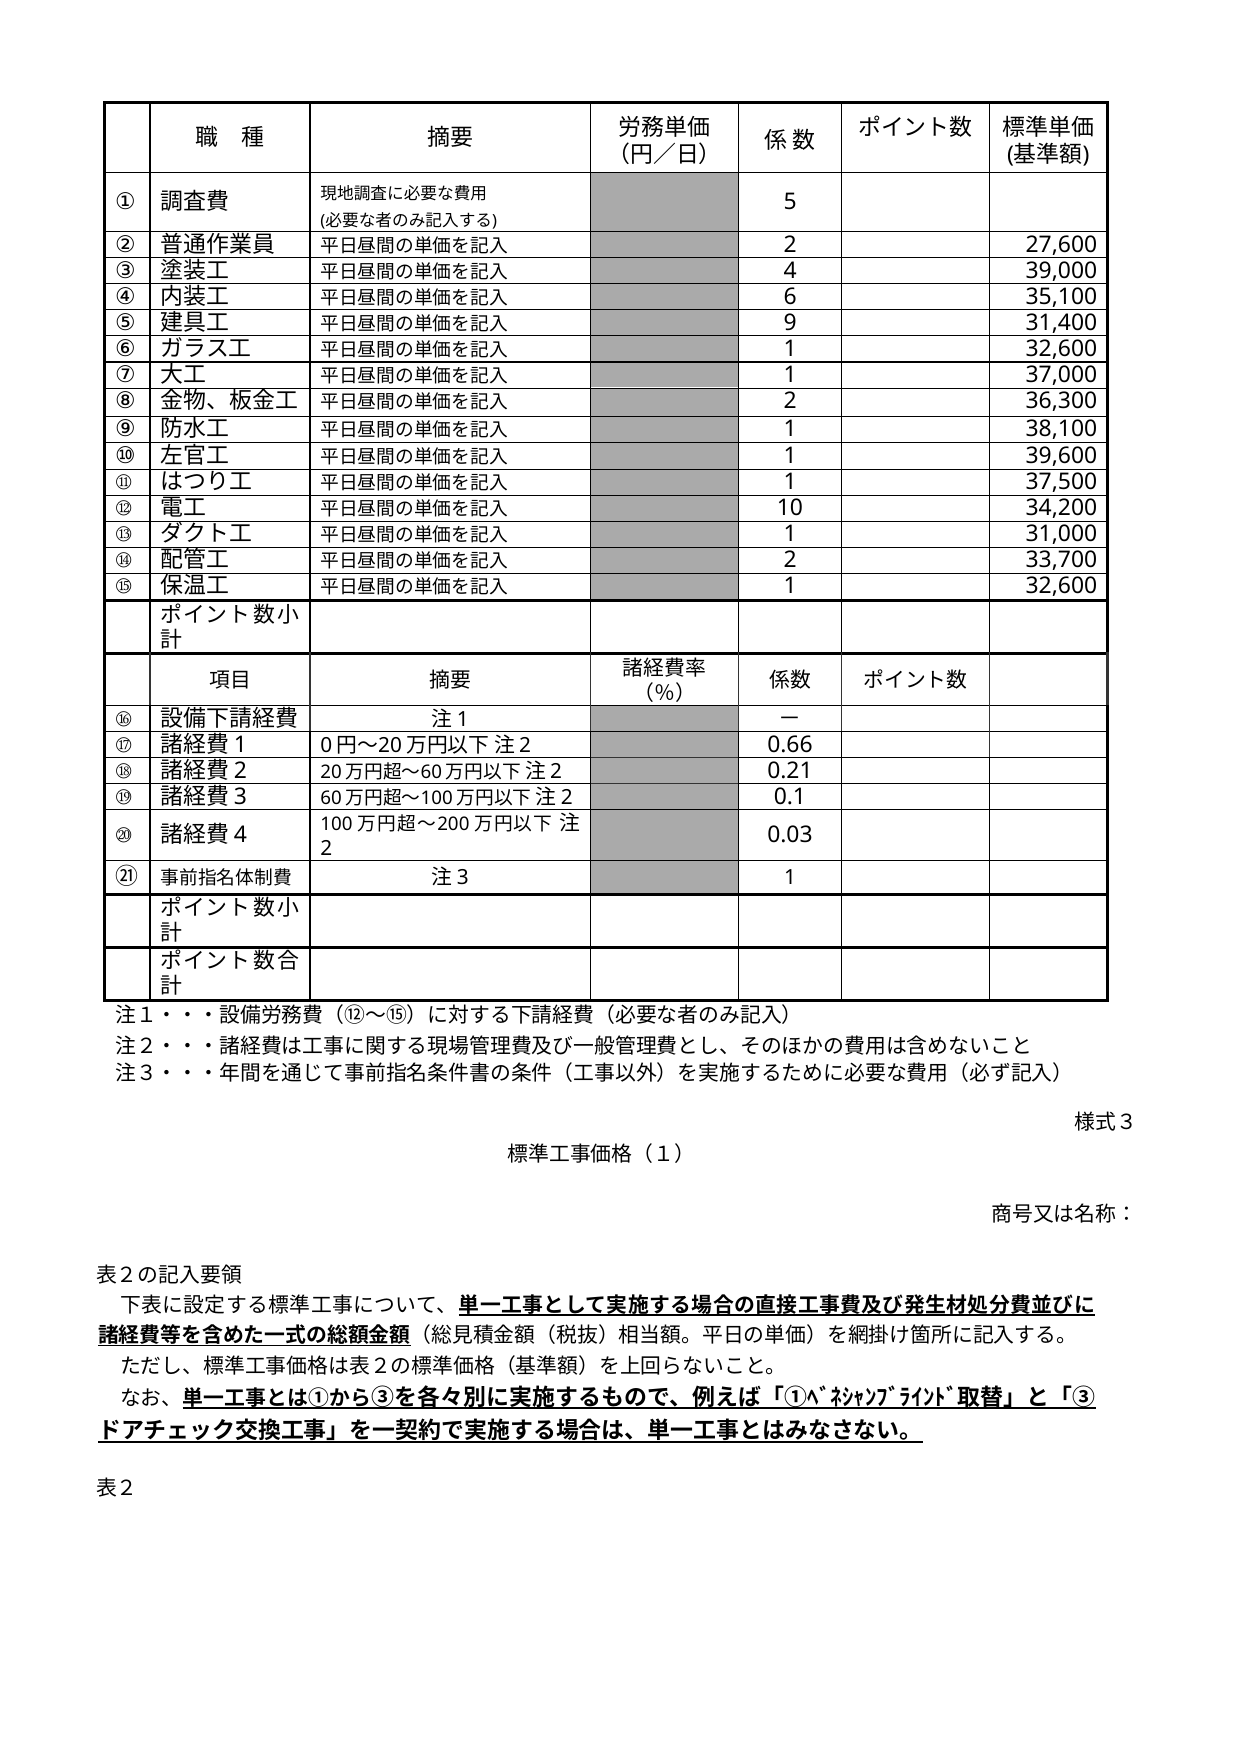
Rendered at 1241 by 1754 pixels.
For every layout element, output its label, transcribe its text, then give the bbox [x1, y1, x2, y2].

table_cell ⑲ [106, 784, 149, 809]
table_cell 1 [739, 522, 841, 547]
table_cell 諸経費1 [151, 732, 309, 757]
table_cell 左官工 [151, 443, 309, 469]
table_cell [842, 706, 989, 731]
table_cell [842, 522, 989, 547]
table_cell 2 [739, 548, 841, 573]
table_cell 平日昼間の単価を記入 [311, 548, 590, 573]
table_cell [990, 784, 1106, 809]
table_cell [591, 548, 738, 573]
table_cell ⑰ [106, 732, 149, 757]
table_cell 諸経費2 [151, 758, 309, 783]
table_cell 諸経費率（％） [591, 655, 738, 705]
table_cell 32,600 [990, 574, 1106, 599]
table_header ポイント数 [842, 104, 989, 172]
table_cell 防水工 [151, 417, 309, 442]
table_cell 普通作業員 [151, 232, 309, 257]
table_cell 34,200 [990, 496, 1106, 521]
table_cell 平日昼間の単価を記入 [311, 417, 590, 442]
table_cell ⑩ [106, 443, 149, 469]
table_cell [591, 258, 738, 283]
table_cell 33,700 [990, 548, 1106, 573]
table_header 摘要 [311, 104, 590, 172]
table_cell [842, 602, 989, 652]
table_cell ㉑ [106, 861, 149, 893]
table_cell ⑪ [106, 470, 149, 495]
table_cell [591, 173, 738, 231]
table_cell [106, 896, 149, 946]
table_cell 注1 [311, 706, 590, 731]
table_cell 31,000 [990, 522, 1106, 547]
table_cell ガラス工 [151, 336, 309, 361]
table_cell [842, 949, 989, 999]
table_cell ⑯ [106, 706, 149, 731]
table_cell [591, 706, 738, 731]
table_cell 2 [739, 389, 841, 416]
text 商号又は名称： [75, 1194, 1137, 1231]
table_cell 0.21 [739, 758, 841, 783]
table_cell 6 [739, 284, 841, 309]
table_cell [842, 173, 989, 231]
table_cell [591, 496, 738, 521]
table_cell [842, 496, 989, 521]
table_cell [990, 732, 1106, 757]
table_cell [591, 810, 738, 860]
table_cell [311, 896, 590, 946]
table_cell ③ [106, 258, 149, 283]
table_cell [106, 949, 149, 999]
table_header 職 種 [151, 104, 309, 172]
table_cell 36,300 [990, 389, 1106, 416]
table_cell 平日昼間の単価を記入 [311, 496, 590, 521]
table_cell 60万円超～100万円以下 注2 [311, 784, 590, 809]
table_cell 平日昼間の単価を記入 [311, 470, 590, 495]
table_cell [842, 784, 989, 809]
table_cell 1 [739, 470, 841, 495]
table_cell [842, 417, 989, 442]
table_cell [842, 861, 989, 893]
table_cell 注１・・・設備労務費（⑫～⑮）に対する下請経費（必要な者のみ記入） 注２・・・諸経費は工事に関する現場管理費及び一般管理費とし、そのほかの費用は含めないこと 注３・・・年間を通じて事前指名条件書の条件（工事以外）を実施するために必要な費用（必ず記入） [105, 1002, 1107, 1085]
table_header [106, 104, 149, 172]
table_cell [842, 363, 989, 387]
table_cell [591, 336, 738, 361]
table_cell 39,600 [990, 443, 1106, 469]
table_cell [591, 574, 738, 599]
text 標準工事価格（１） [75, 1139, 1127, 1167]
table_cell 35,100 [990, 284, 1106, 309]
table_cell 100万円超～200万円以下 注2 [311, 810, 590, 860]
table_cell ポイント数 [842, 655, 989, 705]
table_cell ⑮ [106, 574, 149, 599]
text 表２の記入要領 [75, 1258, 1096, 1288]
table_cell 38,100 [990, 417, 1106, 442]
table_cell [990, 655, 1106, 705]
table_cell 事前指名体制費 [151, 861, 309, 893]
table_cell 10 [739, 496, 841, 521]
table_cell 係数 [739, 655, 841, 705]
table_cell ポイント数合計 [151, 949, 309, 999]
table_cell [842, 574, 989, 599]
table_cell [842, 470, 989, 495]
table_cell [990, 949, 1106, 999]
table_cell ポイント数小計 [151, 602, 309, 652]
table_cell ④ [106, 284, 149, 309]
text なお、単一工事とは①から③を各々別に実施するもので、例えば「①ﾍﾞﾈｼｬﾝﾌﾞﾗｲﾝﾄﾞ取替」と「③ドアチェック交換工事」を一契約で実施する場合は、単一工事とはみなさない。 [98, 1379, 1096, 1446]
table_cell [990, 758, 1106, 783]
table_cell [842, 232, 989, 257]
table_cell ② [106, 232, 149, 257]
table_cell [591, 784, 738, 809]
table_cell [739, 896, 841, 946]
table_cell [739, 602, 841, 652]
table_cell [842, 810, 989, 860]
table_cell [842, 443, 989, 469]
table_cell [311, 602, 590, 652]
table_cell ⑤ [106, 310, 149, 335]
table_cell [842, 732, 989, 757]
text ただし、標準工事価格は表２の標準価格（基準額）を上回らないこと。 [98, 1349, 1096, 1379]
table_cell ⑦ [106, 363, 149, 387]
table_cell 平日昼間の単価を記入 [311, 310, 590, 335]
table_cell 平日昼間の単価を記入 [311, 336, 590, 361]
table_cell [591, 949, 738, 999]
table_cell ⑨ [106, 417, 149, 442]
table_cell 39,000 [990, 258, 1106, 283]
table_cell 平日昼間の単価を記入 [311, 522, 590, 547]
text 様式３ [75, 89, 1137, 1139]
table_cell 31,400 [990, 310, 1106, 335]
table_cell [990, 706, 1106, 731]
table_cell 1 [739, 336, 841, 361]
table_cell [842, 548, 989, 573]
table_cell 諸経費4 [151, 810, 309, 860]
table_cell 摘要 [311, 655, 590, 705]
table_header 標準単価 (基準額) [990, 104, 1106, 172]
table_cell 塗装工 [151, 258, 309, 283]
table_cell [842, 336, 989, 361]
table_header 労務単価 （円／日） [591, 104, 738, 172]
table_cell [591, 470, 738, 495]
table_cell 1 [739, 443, 841, 469]
table_cell [591, 389, 738, 416]
table_cell [311, 949, 590, 999]
table_cell はつり工 [151, 470, 309, 495]
table_cell [990, 810, 1106, 860]
table_cell 0円～20万円以下 注2 [311, 732, 590, 757]
table_cell 配管工 [151, 548, 309, 573]
table_cell 内装工 [151, 284, 309, 309]
table_cell 設備下請経費 [151, 706, 309, 731]
table_cell 大工 [151, 363, 309, 387]
table_cell [591, 896, 738, 946]
table_cell [739, 949, 841, 999]
table_cell [591, 232, 738, 257]
table_cell 37,500 [990, 470, 1106, 495]
table_cell ⑫ [106, 496, 149, 521]
table_cell 平日昼間の単価を記入 [311, 258, 590, 283]
table_cell [990, 861, 1106, 893]
table_cell 2 [739, 232, 841, 257]
table_cell [842, 310, 989, 335]
table_cell [591, 417, 738, 442]
table_cell 1 [739, 363, 841, 387]
table_cell [990, 896, 1106, 946]
table_cell 平日昼間の単価を記入 [311, 389, 590, 416]
table_cell 調査費 [151, 173, 309, 231]
table_cell [990, 173, 1106, 231]
table_cell ⑧ [106, 389, 149, 416]
table_cell [106, 173, 149, 231]
table_cell 平日昼間の単価を記入 [311, 443, 590, 469]
table_cell [591, 522, 738, 547]
table_cell [106, 602, 149, 652]
table_cell 金物、板金工 [151, 389, 309, 416]
table_cell 建具工 [151, 310, 309, 335]
table_cell 諸経費3 [151, 784, 309, 809]
table_cell [591, 284, 738, 309]
table_cell [591, 602, 738, 652]
table_cell 27,600 [990, 232, 1106, 257]
table_cell ⑱ [106, 758, 149, 783]
table_cell [842, 258, 989, 283]
table_header 係 数 [739, 104, 841, 172]
table_cell － [739, 706, 841, 731]
table_cell [106, 655, 149, 705]
table_cell 保温工 [151, 574, 309, 599]
table_cell 平日昼間の単価を記入 [311, 284, 590, 309]
table_cell [591, 310, 738, 335]
table_cell [591, 861, 738, 893]
table_cell ⑭ [106, 548, 149, 573]
table_cell 1 [739, 417, 841, 442]
table_cell 平日昼間の単価を記入 [311, 232, 590, 257]
table_cell 5 [739, 173, 841, 231]
table_cell 項目 [151, 655, 309, 705]
table_cell 0.1 [739, 784, 841, 809]
table_cell 平日昼間の単価を記入 [311, 574, 590, 599]
table_cell ダクト工 [151, 522, 309, 547]
table_cell 37,000 [990, 363, 1106, 387]
table_cell 20万円超～60万円以下 注2 [311, 758, 590, 783]
table_cell ⑬ [106, 522, 149, 547]
table_cell [591, 732, 738, 757]
table_cell [990, 602, 1106, 652]
table_cell ⑳ [106, 810, 149, 860]
table_cell [842, 758, 989, 783]
table_cell 4 [739, 258, 841, 283]
table_cell ポイント数小計 [151, 896, 309, 946]
table_cell 32,600 [990, 336, 1106, 361]
text 表２ [75, 1474, 1137, 1501]
table_cell 0.03 [739, 810, 841, 860]
table_cell 現地調査に必要な費用 (必要な者のみ記入する) [311, 173, 590, 231]
text 下表に設定する標準工事について、単一工事として実施する場合の直接工事費及び発生材処分費並びに諸経費等を含めた一式の総額金額（総見積金額（税抜）相当額。平日の単価）を網掛け箇所に記入する。 [98, 1288, 1096, 1349]
table_cell 注3 [311, 861, 590, 893]
table_cell [591, 363, 738, 387]
table_cell 9 [739, 310, 841, 335]
table_cell ⑥ [106, 336, 149, 361]
table_cell [842, 284, 989, 309]
table_cell 0.66 [739, 732, 841, 757]
table_cell [591, 758, 738, 783]
table_cell [591, 443, 738, 469]
table_cell 1 [739, 574, 841, 599]
table_cell [842, 389, 989, 416]
table_cell 平日昼間の単価を記入 [311, 363, 590, 387]
table_cell [842, 896, 989, 946]
table_cell 電工 [151, 496, 309, 521]
table_cell 1 [739, 861, 841, 893]
